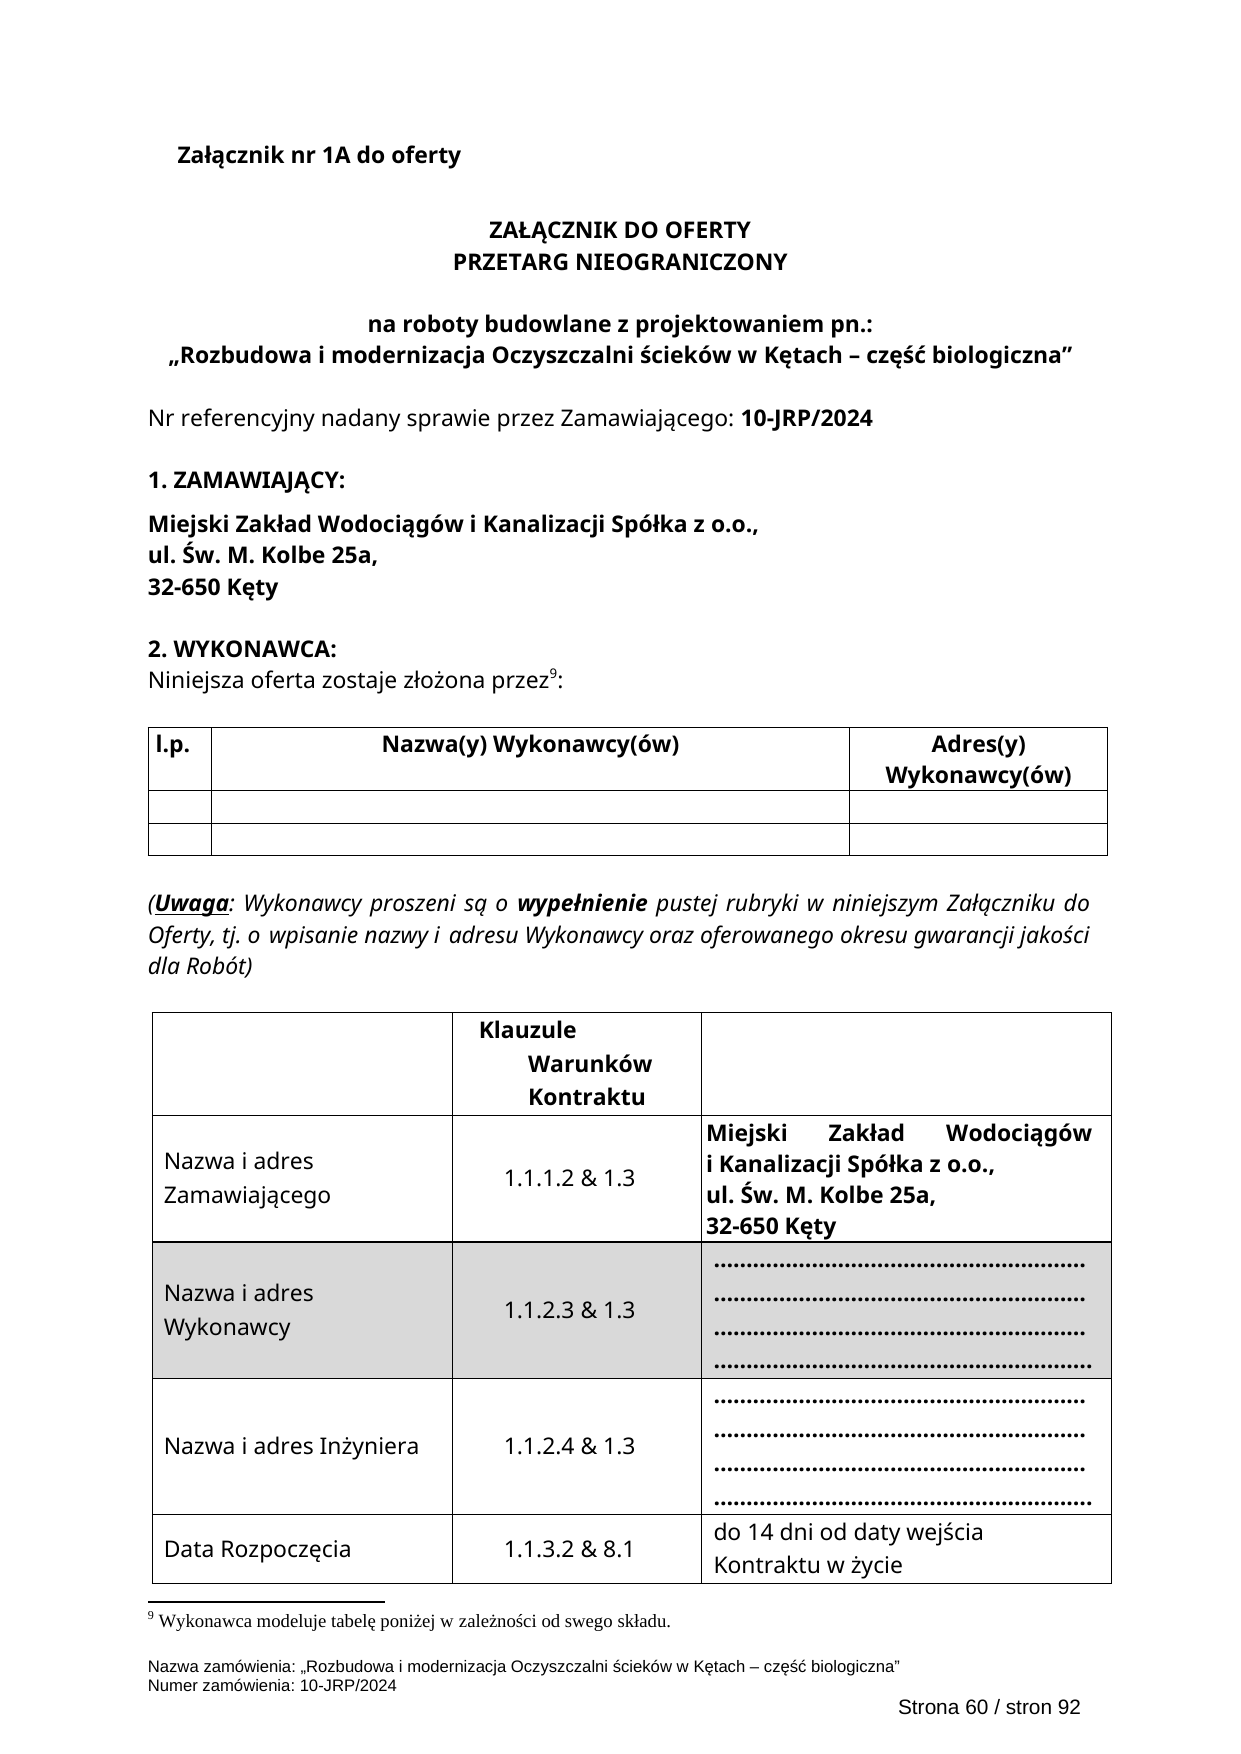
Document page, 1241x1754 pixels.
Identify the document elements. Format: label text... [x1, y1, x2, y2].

text (Uwaga: Wykonawcy proszeni są o wypełnienie pustej rubryki w niniejszym Załączniku do Oferty, tj. o wpisanie nazwy i adresu Wykonawcy oraz oferowanego okresu gwarancji jakości dla Robót) [148, 887, 1093, 981]
text na roboty budowlane z projektowaniem pn.: [148, 308, 1093, 339]
table_cell Data Rozpoczęcia [153, 1515, 452, 1583]
table_header Klauzule Warunków Kontraktu [453, 1013, 701, 1115]
table_header Adres(y) Wykonawcy(ów) [850, 728, 1107, 790]
table_header [702, 1013, 1111, 1115]
text 2. WYKONAWCA: [148, 633, 1093, 664]
text 32-650 Kęty [148, 571, 1093, 602]
table_cell 1.1.2.3 & 1.3 [453, 1243, 701, 1378]
table_header Nazwa(y) Wykonawcy(ów) [212, 728, 849, 790]
text Niniejsza oferta zostaje złożona przez: [148, 664, 1093, 696]
table_cell do 14 dni od daty wejścia Kontraktu w życie [702, 1515, 1111, 1583]
text ZAŁĄCZNIK DO OFERTY [148, 214, 1093, 246]
text Miejski Zakład Wodociągów i Kanalizacji Spółka z o.o., [148, 508, 1093, 539]
text ul. Św. M. Kolbe 25a, [148, 539, 1093, 571]
text Nr referencyjny nadany sprawie przez Zamawiającego: 10-JRP/2024 [148, 402, 1093, 433]
table_cell [149, 791, 211, 823]
table_header l.p. [149, 728, 211, 790]
table_cell [850, 824, 1107, 855]
table_cell 1.1.1.2 & 1.3 [453, 1116, 701, 1241]
table_cell 1.1.2.4 & 1.3 [453, 1379, 701, 1514]
table_cell 1.1.3.2 & 8.1 [453, 1515, 701, 1583]
text PRZETARG NIEOGRANICZONY [148, 246, 1093, 277]
table_cell Miejski Zakład Wodociągów i Kanalizacji Spółka z o.o., ul. Św. M. Kolbe 25a, 32-650 Kęty [702, 1116, 1111, 1241]
table_cell Nazwa i adres Inżyniera [153, 1379, 452, 1514]
table_cell [149, 824, 211, 855]
subtitle Załącznik nr 1A do oferty [177, 139, 1093, 171]
table_cell Nazwa i adres Wykonawcy [153, 1243, 452, 1378]
table_cell [212, 824, 849, 855]
text „Rozbudowa i modernizacja Oczyszczalni ścieków w Kętach – część biologiczna” [148, 339, 1093, 371]
table_cell [850, 791, 1107, 823]
table_cell ………………………………………………… ………………………………………………… ………………………………………………… …………………………………………………. [702, 1379, 1111, 1514]
table_header [153, 1013, 452, 1115]
text 1. ZAMAWIAJĄCY: [148, 464, 1093, 496]
table_cell [212, 791, 849, 823]
table_cell ………………………………………………… ………………………………………………… ………………………………………………… …………………………………………………. [702, 1243, 1111, 1378]
table_cell Nazwa i adres Zamawiającego [153, 1116, 452, 1241]
